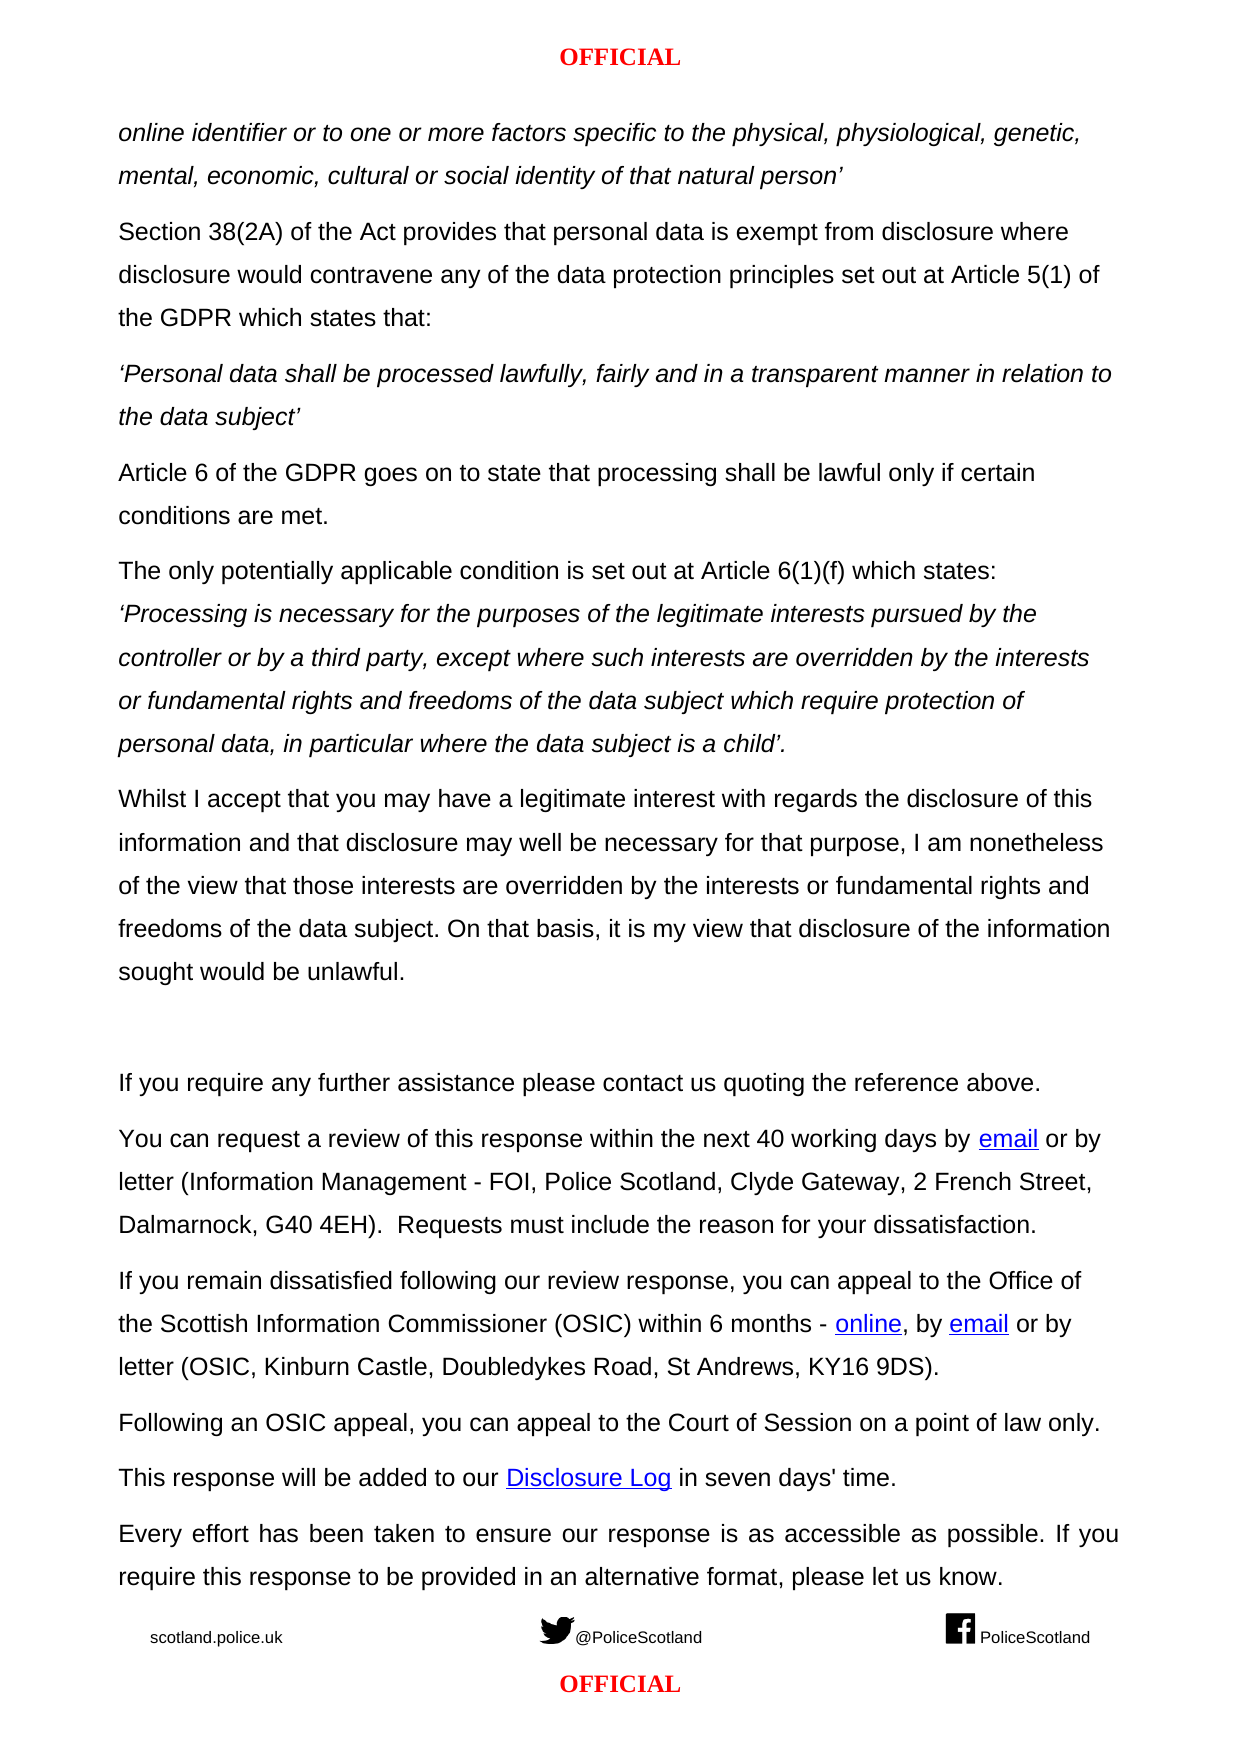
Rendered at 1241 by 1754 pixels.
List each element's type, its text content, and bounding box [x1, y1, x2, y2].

text Every effort has been taken to ensure our response is as accessible as possible. If you require this response to be provided in an alternative format, please let us know. [118, 1519, 1122, 1591]
text Whilst I accept that you may have a legitimate interest with regards the disclosure of this information and that disclosure may well be necessary for that purpose, I am nonetheless of the view that those interests are overridden by the interests or fundamental rights and freedoms of the data subject. On that basis, it is my view that disclosure of the information sought would be unlawful. [118, 784, 1122, 986]
text The only potentially applicable condition is set out at Article 6(1)(f) which states: ‘Processing is necessary for the purposes of the legitimate interests pursued by the controller or by a third party, except where such interests are overridden by the interests or fundamental rights and freedoms of the data subject which require protection of personal data, in particular where the data subject is a child’. [118, 556, 1122, 757]
text You can request a review of this response within the next 40 working days by email or by letter (Information Management - FOI, Police Scotland, Clyde Gateway, 2 French Street, Dalmarnock, G40 4EH). Requests must include the reason for your dissatisfaction. [118, 1124, 1122, 1239]
text Following an OSIC appeal, you can appeal to the Court of Session on a point of law only. [118, 1407, 1122, 1436]
text This response will be added to our Disclosure Log in seven days' time. [118, 1463, 1122, 1492]
text If you remain dissatisfied following our review response, you can appeal to the Office of the Scottish Information Commissioner (OSIC) within 6 months - online, by email or by letter (OSIC, Kinburn Castle, Doubledykes Road, St Andrews, KY16 9DS). [118, 1266, 1122, 1381]
text ‘Personal data shall be processed lawfully, fairly and in a transparent manner in relation to the data subject’ [118, 359, 1122, 431]
text Article 6 of the GDPR goes on to state that processing shall be lawful only if certain conditions are met. [118, 457, 1122, 529]
text If you require any further assistance please contact us quoting the reference above. [118, 1068, 1122, 1097]
picture [945, 1613, 976, 1644]
text Section 38(2A) of the Act provides that personal data is exempt from disclosure where disclosure would contravene any of the data protection principles set out at Article 5(1) of the GDPR which states that: [118, 217, 1122, 332]
picture [538, 1617, 575, 1644]
